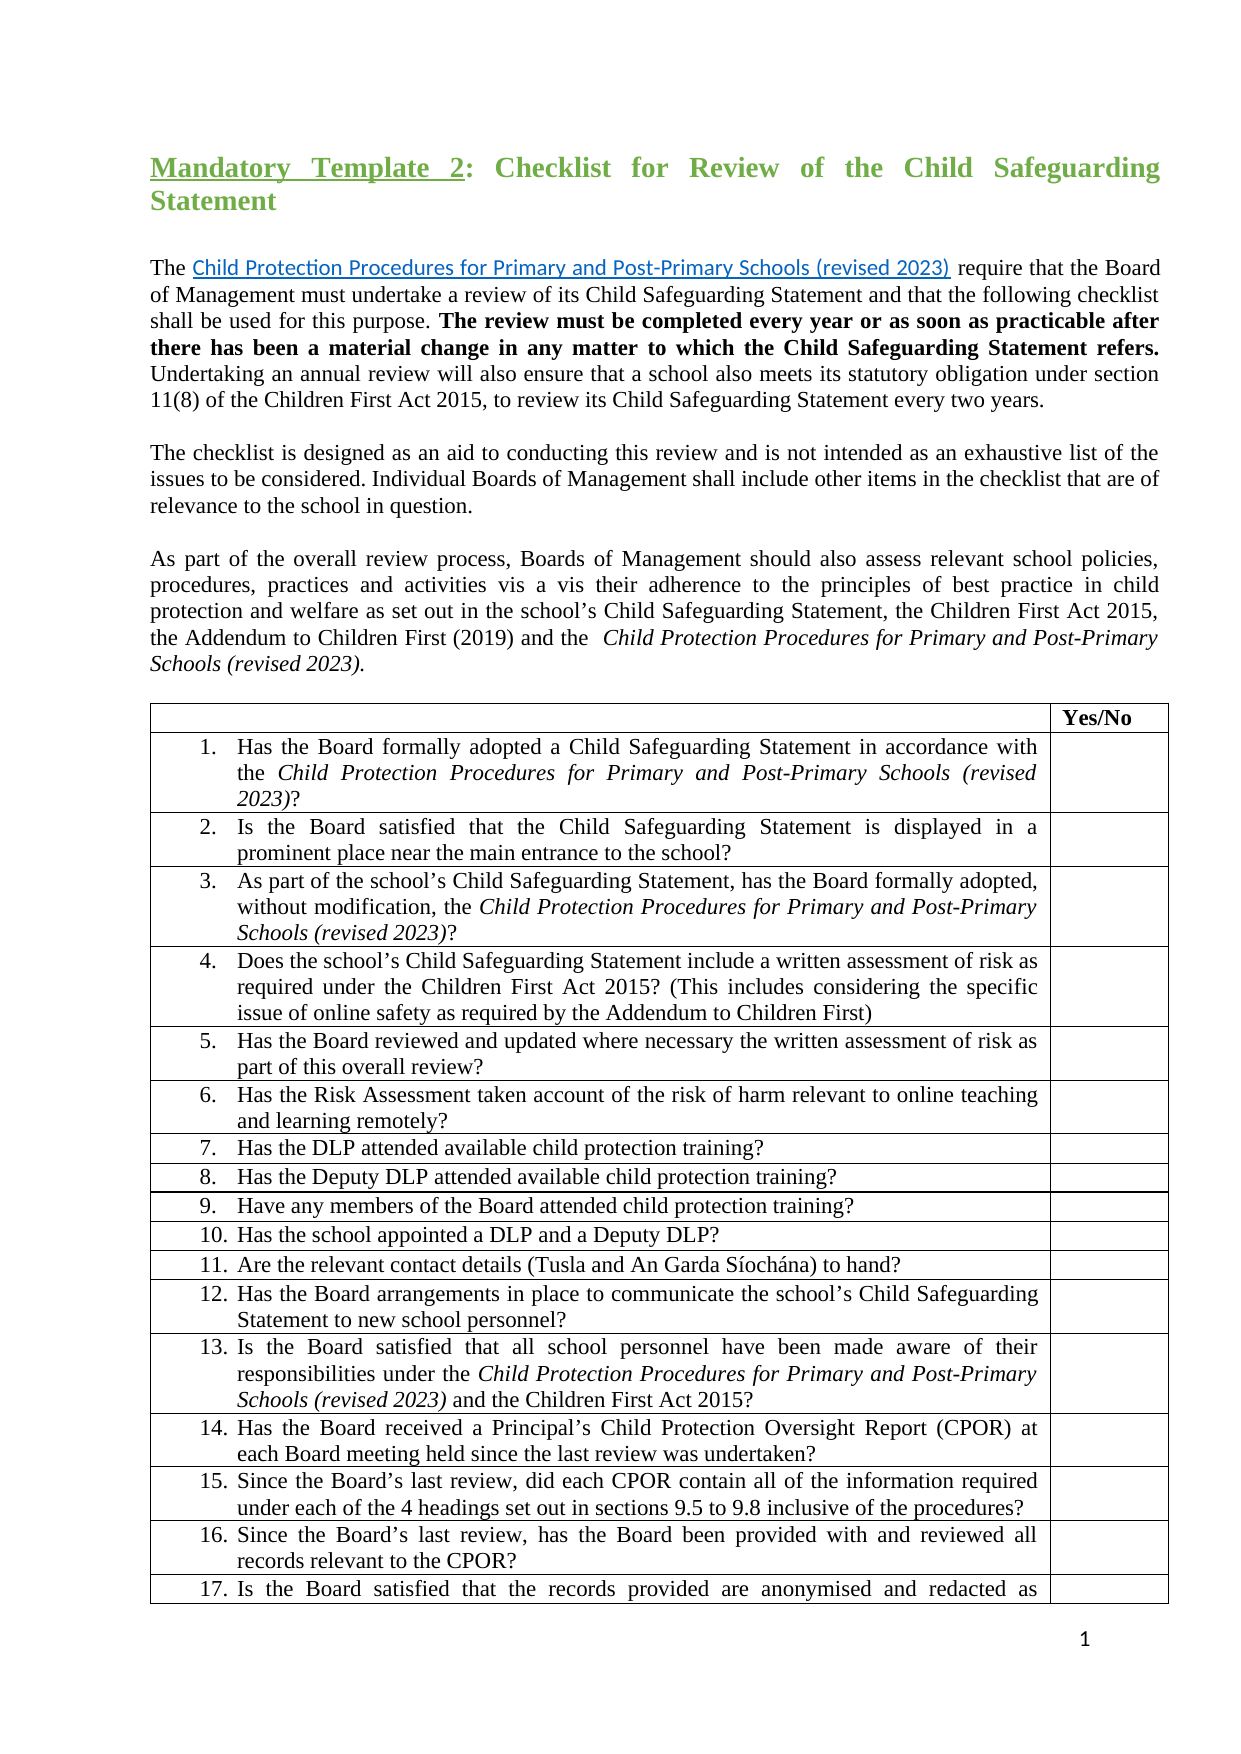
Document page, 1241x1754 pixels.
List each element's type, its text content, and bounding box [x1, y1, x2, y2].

table_cell [1051, 1521, 1168, 1574]
table_cell Has the Board reviewed and updated where necessary the written assessment of risk as part of this overall review? [151, 1027, 1050, 1079]
table_cell [1051, 1222, 1168, 1249]
table_cell Have any members of the Board attended child protection training? [151, 1193, 1050, 1221]
text The Child Protection Procedures for Primary and Post-Primary Schools (revised 2023) require that the Board of Management must undertake a review of its Child Safeguarding Statement and that the following checklist shall be used for this purpose. The review must be completed every year or as soon as practicable after there has been a material change in any matter to which the Child Safeguarding Statement refers. Undertaking an annual review will also ensure that a school also meets its statutory obligation under section 11(8) of the Children First Act 2015, to review its Child Safeguarding Statement every two years. [150, 253, 1161, 413]
table_cell Has the Board formally adopted a Child Safeguarding Statement in accordance with the Child Protection Procedures for Primary and Post-Primary Schools (revised 2023)? [151, 733, 1050, 812]
table_cell [1051, 1164, 1168, 1191]
text Mandatory Template 2: Checklist for Review of the Child Safeguarding Statement [150, 150, 1161, 217]
text As part of the overall review process, Boards of Management should also assess relevant school policies, procedures, practices and activities vis a vis their adherence to the principles of best practice in child protection and welfare as set out in the school’s Child Safeguarding Statement, the Children First Act 2015, the Addendum to Children First (2019) and the Child Protection Procedures for Primary and Post-Primary Schools (revised 2023). [150, 544, 1161, 676]
table_cell Has the Board arrangements in place to communicate the school’s Child Safeguarding Statement to new school personnel? [151, 1280, 1050, 1332]
table_cell Has the Board received a Principal’s Child Protection Oversight Report (CPOR) at each Board meeting held since the last review was undertaken? [151, 1414, 1050, 1466]
table_cell [1051, 1334, 1168, 1412]
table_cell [151, 1575, 1050, 1603]
table_cell Has the DLP attended available child protection training? [151, 1134, 1050, 1162]
table_cell [1051, 733, 1168, 812]
table_cell Are the relevant contact details (Tusla and An Garda Síochána) to hand? [151, 1251, 1050, 1279]
table_cell Since the Board’s last review, did each CPOR contain all of the information required under each of the 4 headings set out in sections 9.5 to 9.8 inclusive of the procedures? [151, 1467, 1050, 1520]
table_cell Is the Board satisfied that the Child Safeguarding Statement is displayed in a prominent place near the main entrance to the school? [151, 813, 1050, 866]
table_cell Has the school appointed a DLP and a Deputy DLP? [151, 1222, 1050, 1249]
table_cell Has the Risk Assessment taken account of the risk of harm relevant to online teaching and learning remotely? [151, 1081, 1050, 1133]
table_cell [1051, 867, 1168, 946]
table_cell [1051, 1193, 1168, 1221]
table_cell [1051, 1081, 1168, 1133]
table_cell [1051, 1134, 1168, 1162]
table_cell As part of the school’s Child Safeguarding Statement, has the Board formally adopted, without modification, the Child Protection Procedures for Primary and Post-Primary Schools (revised 2023)? [151, 867, 1050, 946]
table_cell [1051, 813, 1168, 866]
text The checklist is designed as an aid to conducting this review and is not intended as an exhaustive list of the issues to be considered. Individual Boards of Management shall include other items in the checklist that are of relevance to the school in question. [150, 439, 1161, 518]
table_cell [1051, 1027, 1168, 1079]
table_cell Has the Deputy DLP attended available child protection training? [151, 1164, 1050, 1191]
table_cell [1051, 1575, 1168, 1603]
table_cell [1051, 1414, 1168, 1466]
table_header [151, 704, 1050, 732]
table_cell [1051, 1251, 1168, 1279]
table_cell [1051, 1280, 1168, 1332]
table_cell [1051, 947, 1168, 1026]
table_cell Is the Board satisfied that all school personnel have been made aware of their responsibilities under the Child Protection Procedures for Primary and Post-Primary Schools (revised 2023) and the Children First Act 2015? [151, 1334, 1050, 1412]
table_header Yes/No [1051, 704, 1168, 732]
table_cell [1051, 1467, 1168, 1520]
table_cell Does the school’s Child Safeguarding Statement include a written assessment of risk as required under the Children First Act 2015? (This includes considering the specific issue of online safety as required by the Addendum to Children First) [151, 947, 1050, 1026]
table_cell Since the Board’s last review, has the Board been provided with and reviewed all records relevant to the CPOR? [151, 1521, 1050, 1574]
